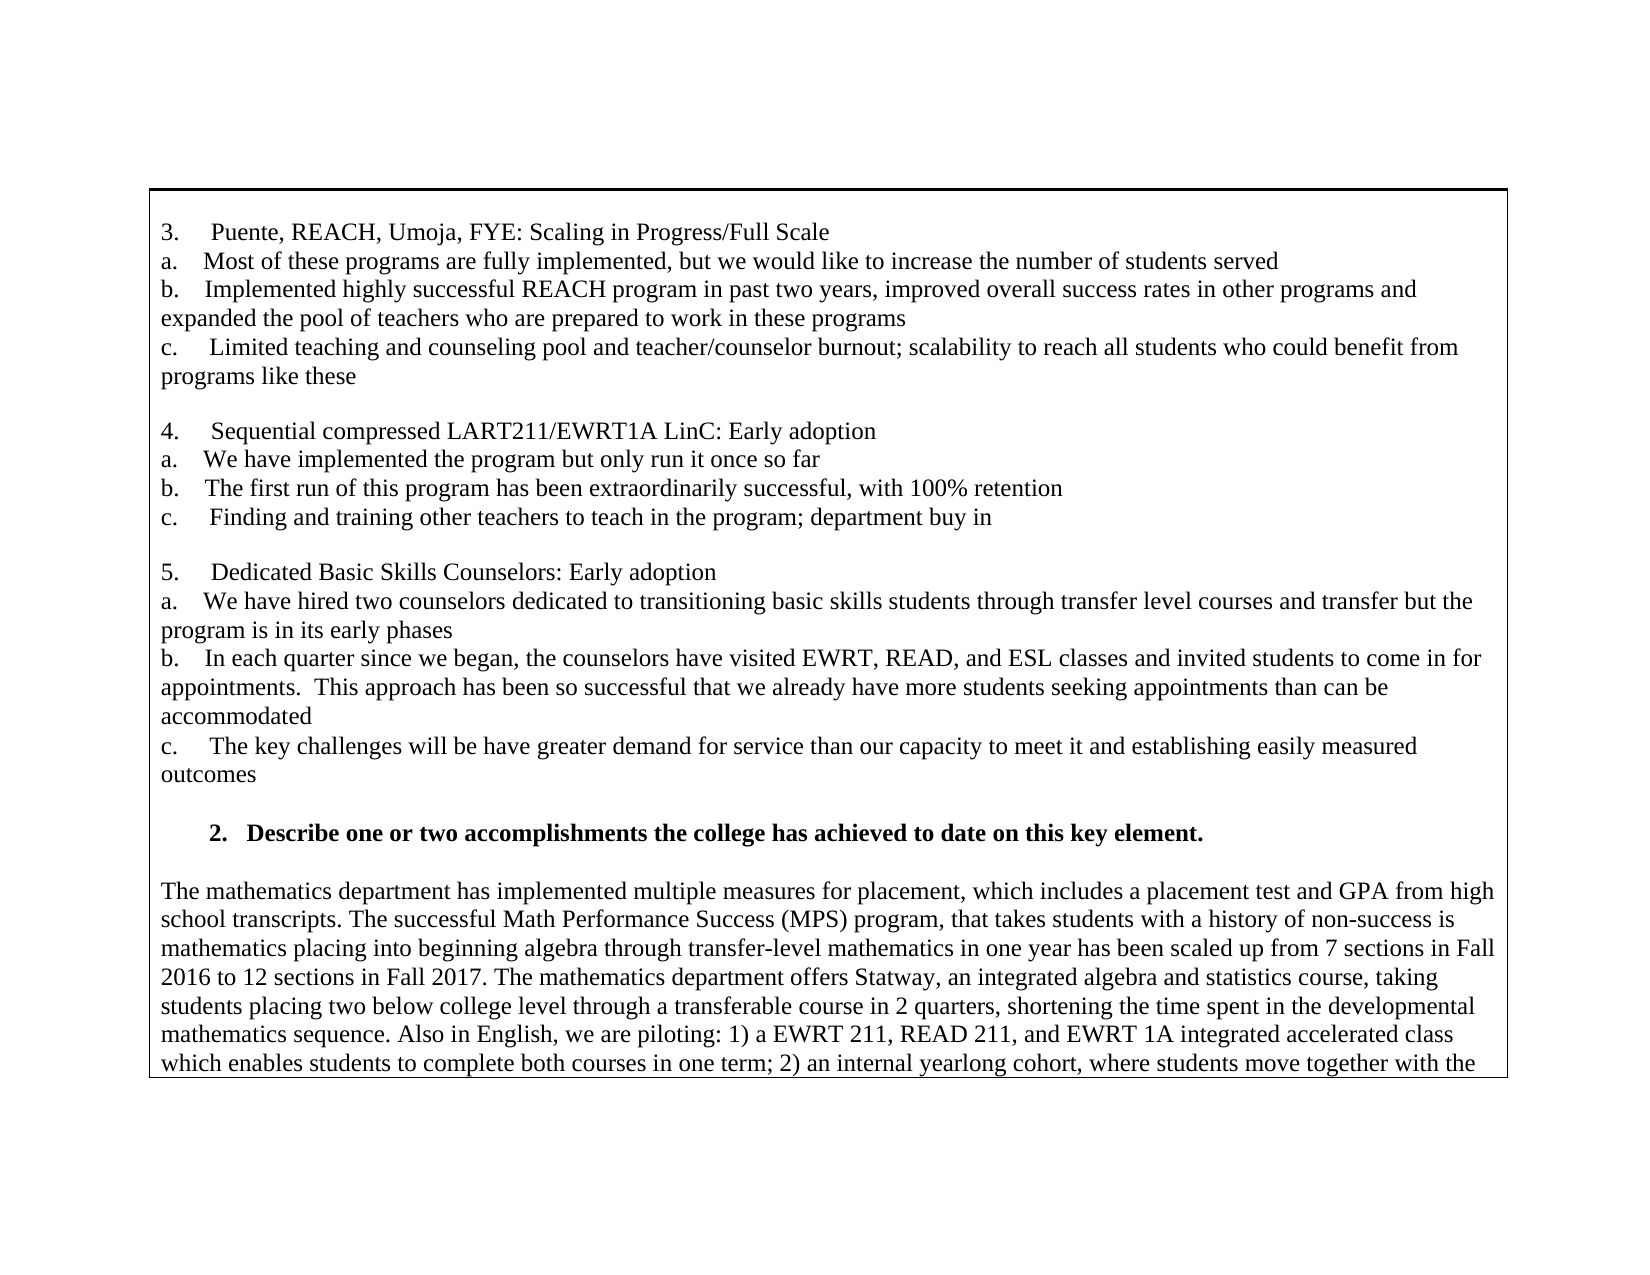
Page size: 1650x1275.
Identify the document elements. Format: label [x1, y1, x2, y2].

table_cell [150, 191, 1507, 1077]
